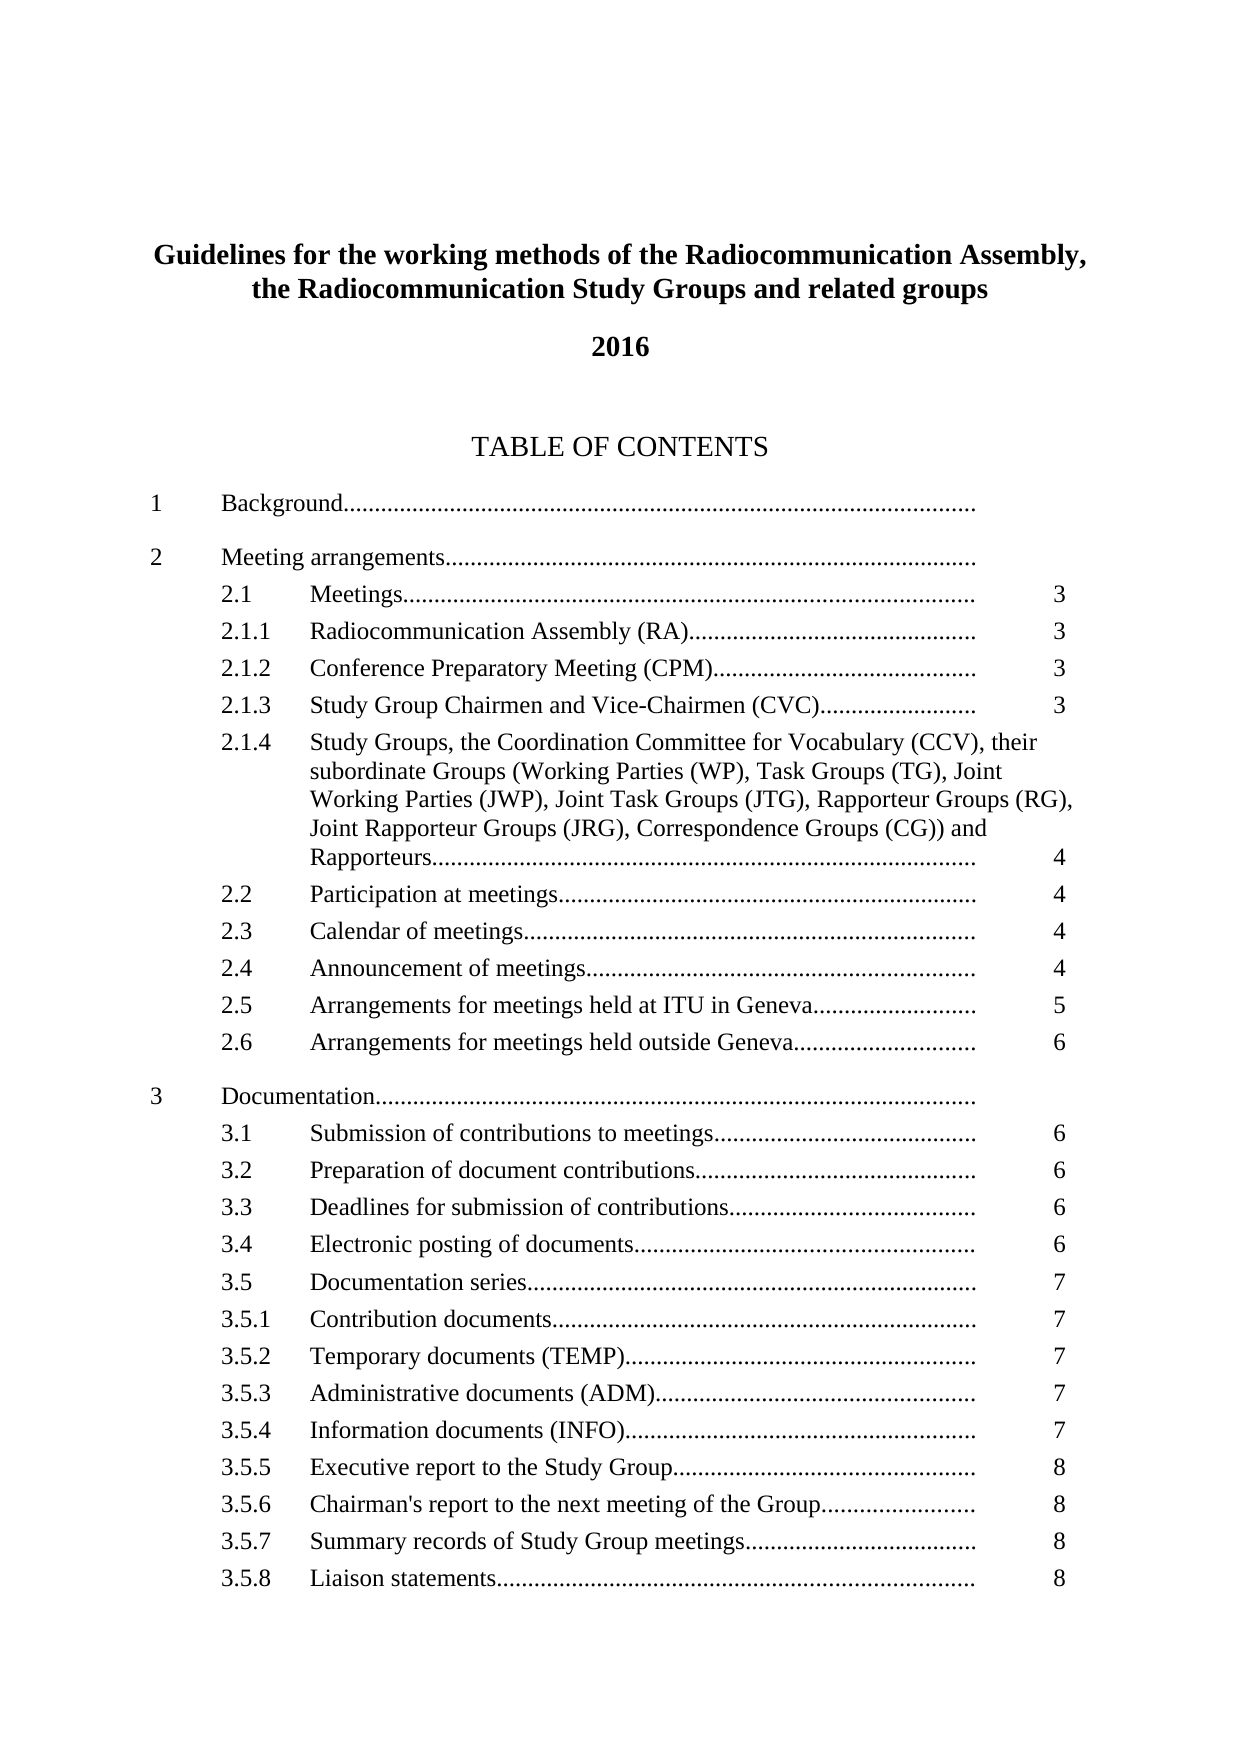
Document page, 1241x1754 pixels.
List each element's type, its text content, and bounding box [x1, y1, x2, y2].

text 3 Documentation 6 [150, 1081, 1002, 1110]
text 3.2 Preparation of document contributions 6 [221, 1155, 1090, 1184]
title TABLE OF CONTENTS [150, 429, 1090, 463]
text 2.4 Announcement of meetings 4 [221, 953, 1090, 982]
text 2.1.4 Study Groups, the Coordination Committee for Vocabulary (CCV), their subordinate Groups (Working Parties (WP), Task Groups (TG), Joint Working Parties (JWP), Joint Task Groups (JTG), Rapporteur Groups (RG), Joint Rapporteur Groups (JRG), Correspondence Groups (CG)) and Rapporteurs 4 [221, 727, 1090, 871]
text 2.2 Participation at meetings 4 [221, 879, 1090, 908]
text 2.5 Arrangements for meetings held at ITU in Geneva 5 [221, 990, 1090, 1019]
text 3.5.4 Information documents (INFO) 7 [221, 1415, 1090, 1444]
text Guidelines for the working methods of the Radiocommunication Assembly, the Radiocommunication Study Groups and related groups [150, 237, 1090, 304]
text 1 Background 3 [150, 488, 1002, 517]
text 3.5.7 Summary records of Study Group meetings 8 [221, 1526, 1090, 1555]
text 2.1.2 Conference Preparatory Meeting (CPM) 3 [221, 653, 1090, 682]
text 2.3 Calendar of meetings 4 [221, 916, 1090, 945]
text 3.3 Deadlines for submission of contributions 6 [221, 1192, 1090, 1221]
text 3.5 Documentation series 7 [221, 1267, 1090, 1295]
text 2.6 Arrangements for meetings held outside Geneva 6 [221, 1027, 1090, 1056]
text 3.5.3 Administrative documents (ADM) 7 [221, 1378, 1090, 1407]
text 3.5.6 Chairman's report to the next meeting of the Group 8 [221, 1489, 1090, 1518]
text 3.5.5 Executive report to the Study Group 8 [221, 1452, 1090, 1481]
text 2.1.1 Radiocommunication Assembly (RA) 3 [221, 616, 1090, 644]
text 3.1 Submission of contributions to meetings 6 [221, 1118, 1090, 1147]
text 3.5.8 Liaison statements 8 [221, 1563, 1090, 1592]
text 2.1 Meetings 3 [221, 579, 1090, 607]
text 2 Meeting arrangements 3 [150, 542, 1002, 570]
text 2.1.3 Study Group Chairmen and Vice-Chairmen (CVC) 3 [221, 690, 1090, 719]
text 3.5.2 Temporary documents (TEMP) 7 [221, 1341, 1090, 1369]
text 3.5.1 Contribution documents 7 [221, 1304, 1090, 1332]
text 3.4 Electronic posting of documents 6 [221, 1229, 1090, 1258]
title 2016 [150, 329, 1090, 363]
